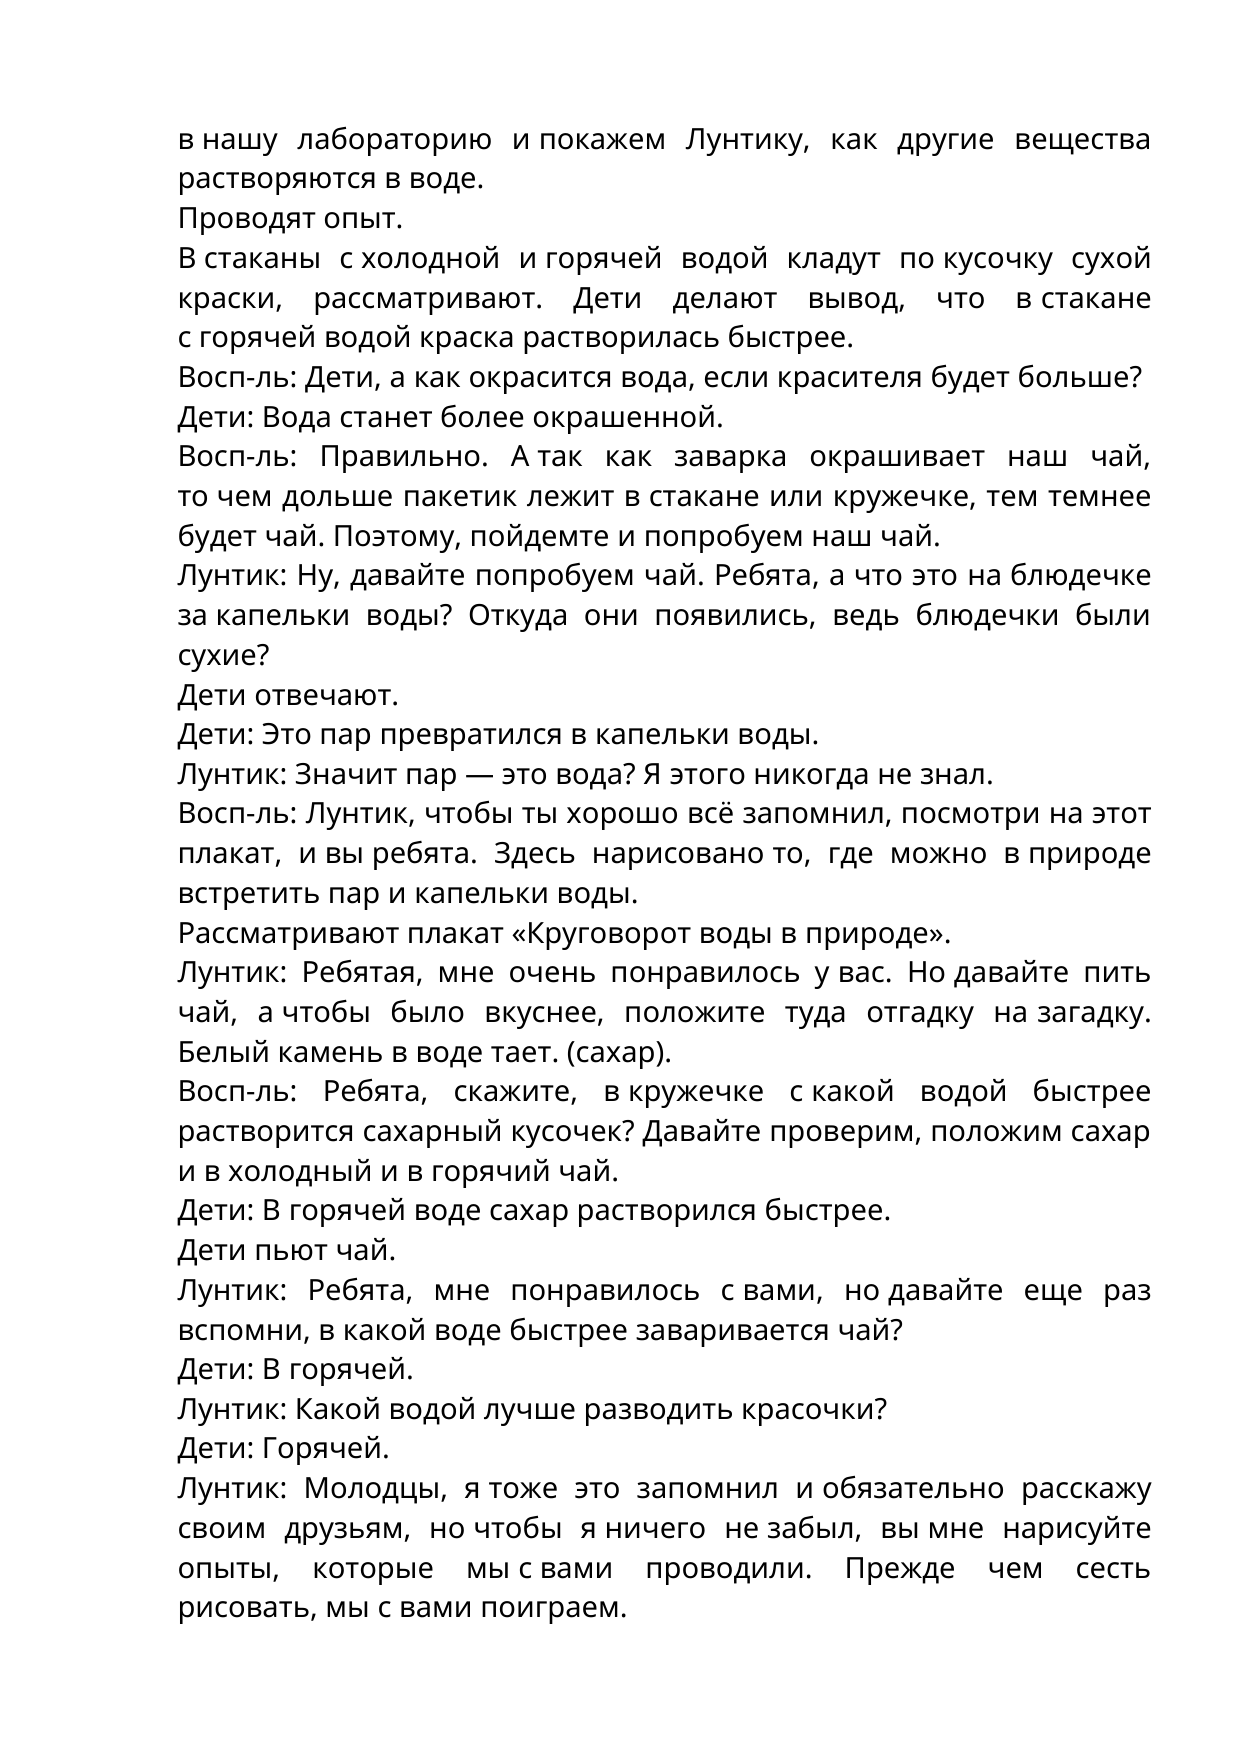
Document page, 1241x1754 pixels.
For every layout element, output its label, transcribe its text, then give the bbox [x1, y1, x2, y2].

text Дети: Это пар превратился в капельки воды. [177, 713, 1152, 753]
text Лунтик: Молодцы, я тоже это запомнил и обязательно расскажу своим друзьям, но чтобы я ничего не забыл, вы мне нарисуйте опыты, которые мы с вами проводили. Прежде чем сесть рисовать, мы с вами поиграем. [177, 1467, 1152, 1626]
text Дети: В горячей. [177, 1348, 1152, 1388]
text Лунтик: Ну, давайте попробуем чай. Ребята, а что это на блюдечке за капельки воды? Откуда они появились, ведь блюдечки были сухие? [177, 555, 1152, 674]
text Проводят опыт. [177, 197, 1152, 237]
text Дети: Горячей. [177, 1428, 1152, 1467]
text Восп-ль: Ребята, скажите, в кружечке с какой водой быстрее растворится сахарный кусочек? Давайте проверим, положим сахар и в холодный и в горячий чай. [177, 1071, 1152, 1190]
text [177, 118, 1152, 197]
text Восп-ль: Правильно. А так как заварка окрашивает наш чай, то чем дольше пакетик лежит в стакане или кружечке, тем темнее будет чай. Поэтому, пойдемте и попробуем наш чай. [177, 436, 1152, 555]
text Восп-ль: Лунтик, чтобы ты хорошо всё запомнил, посмотри на этот плакат, и вы ребята. Здесь нарисовано то, где можно в природе встретить пар и капельки воды. [177, 793, 1152, 912]
text Дети: В горячей воде сахар растворился быстрее. [177, 1190, 1152, 1229]
text Восп-ль: Дети, а как окрасится вода, если красителя будет больше? [177, 356, 1152, 396]
text Дети отвечают. [177, 674, 1152, 713]
text Дети: Вода станет более окрашенной. [177, 396, 1152, 436]
text Дети пьют чай. [177, 1229, 1152, 1269]
text Рассматривают плакат «Круговорот воды в природе». [177, 912, 1152, 952]
text В стаканы с холодной и горячей водой кладут по кусочку сухой краски, рассматривают. Дети делают вывод, что в стакане с горячей водой краска растворилась быстрее. [177, 237, 1152, 356]
text Лунтик: Ребятая, мне очень понравилось у вас. Но давайте пить чай, а чтобы было вкуснее, положите туда отгадку на загадку. Белый камень в воде тает. (сахар). [177, 952, 1152, 1071]
text Лунтик: Какой водой лучше разводить красочки? [177, 1388, 1152, 1428]
text Лунтик: Ребята, мне понравилось с вами, но давайте еще раз вспомни, в какой воде быстрее заваривается чай? [177, 1269, 1152, 1348]
text Лунтик: Значит пар — это вода? Я этого никогда не знал. [177, 753, 1152, 793]
